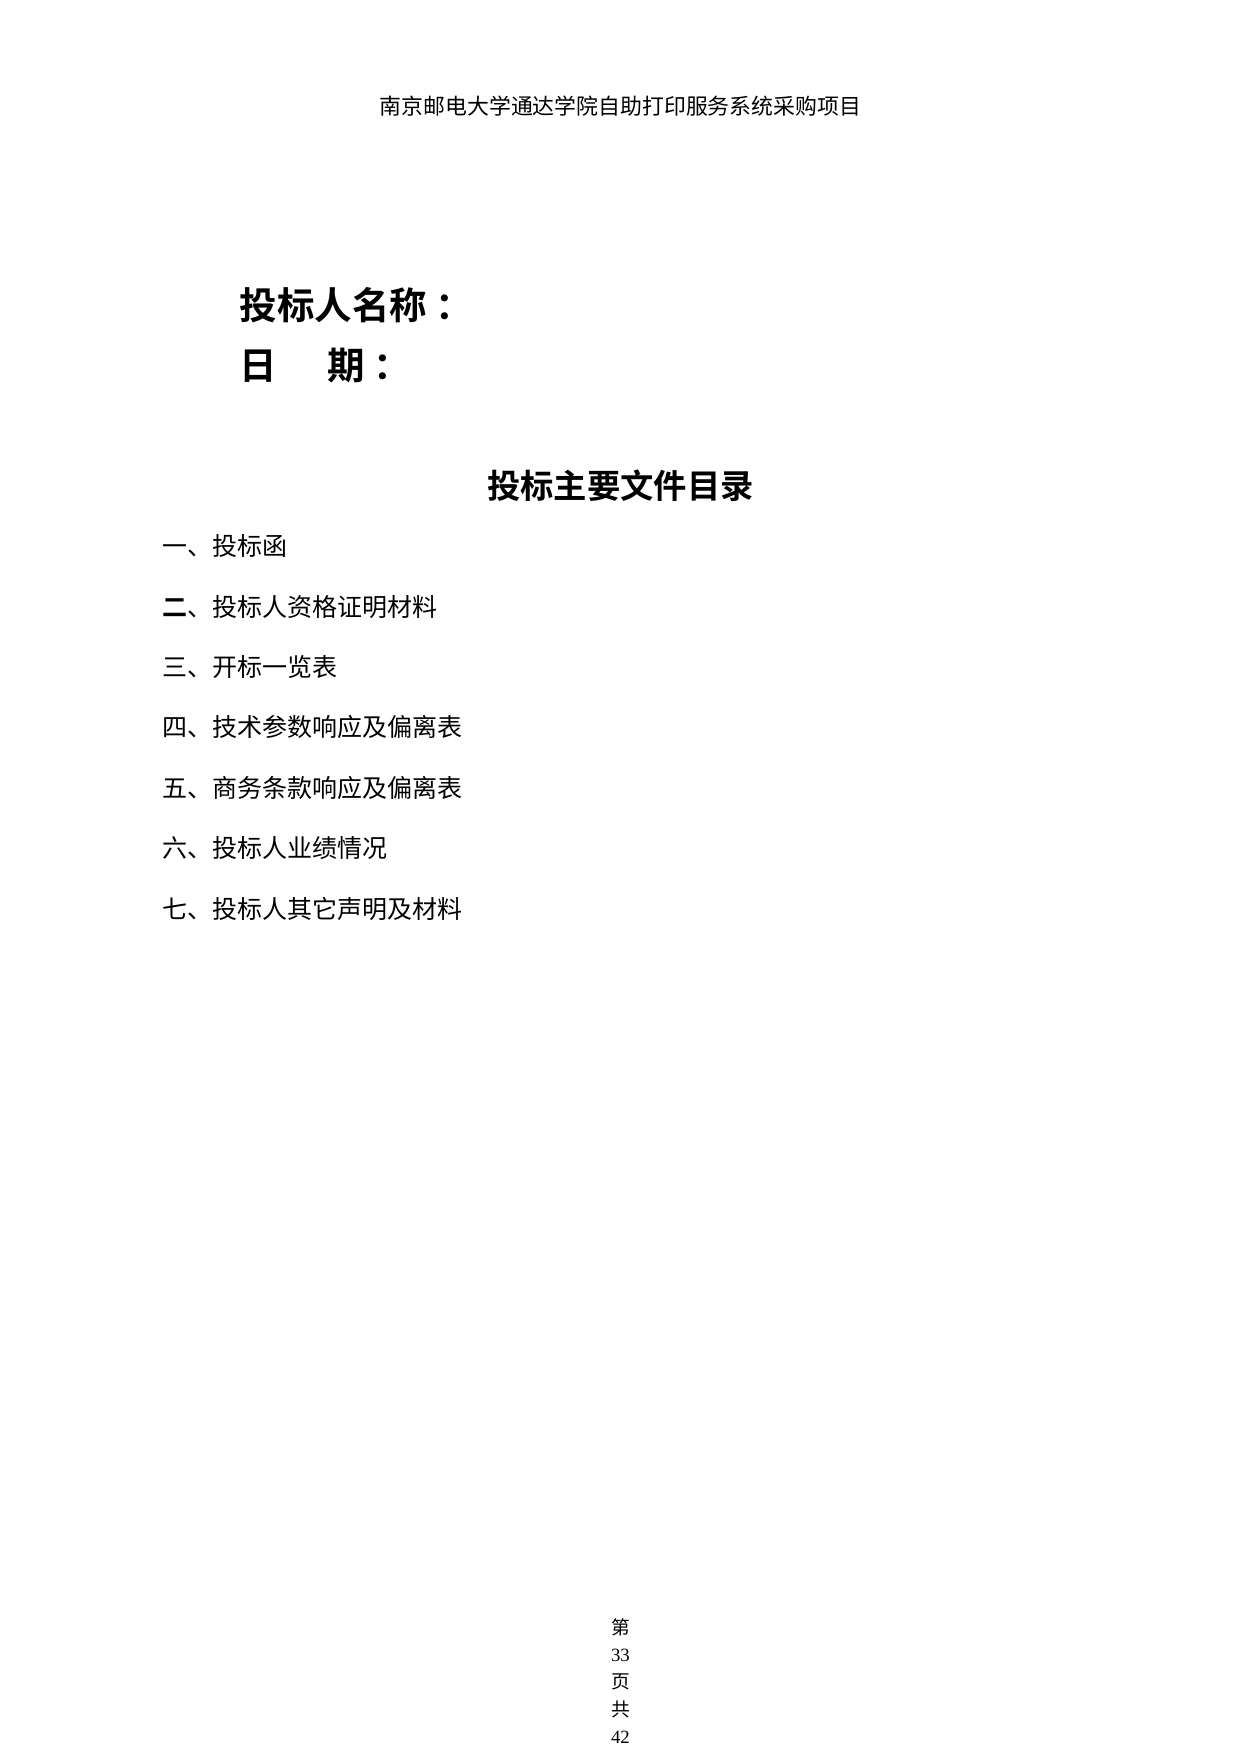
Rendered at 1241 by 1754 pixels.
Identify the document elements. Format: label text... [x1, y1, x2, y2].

text 投标人名称 ： [112, 273, 1128, 333]
text 一、投标函 [112, 514, 1128, 575]
text 六、投标人业绩情况 [112, 817, 1128, 877]
text 投标主要文件目录 [112, 454, 1128, 514]
text 日 期 ： [112, 333, 1128, 394]
text 五、商务条款响应及偏离表 [112, 756, 1128, 817]
text 四、技术参数响应及偏离表 [112, 696, 1128, 756]
text 三、开标一览表 [112, 635, 1128, 696]
text 二、投标人资格证明材料 [112, 575, 1128, 635]
text 七、投标人其它声明及材料 [112, 877, 1128, 937]
